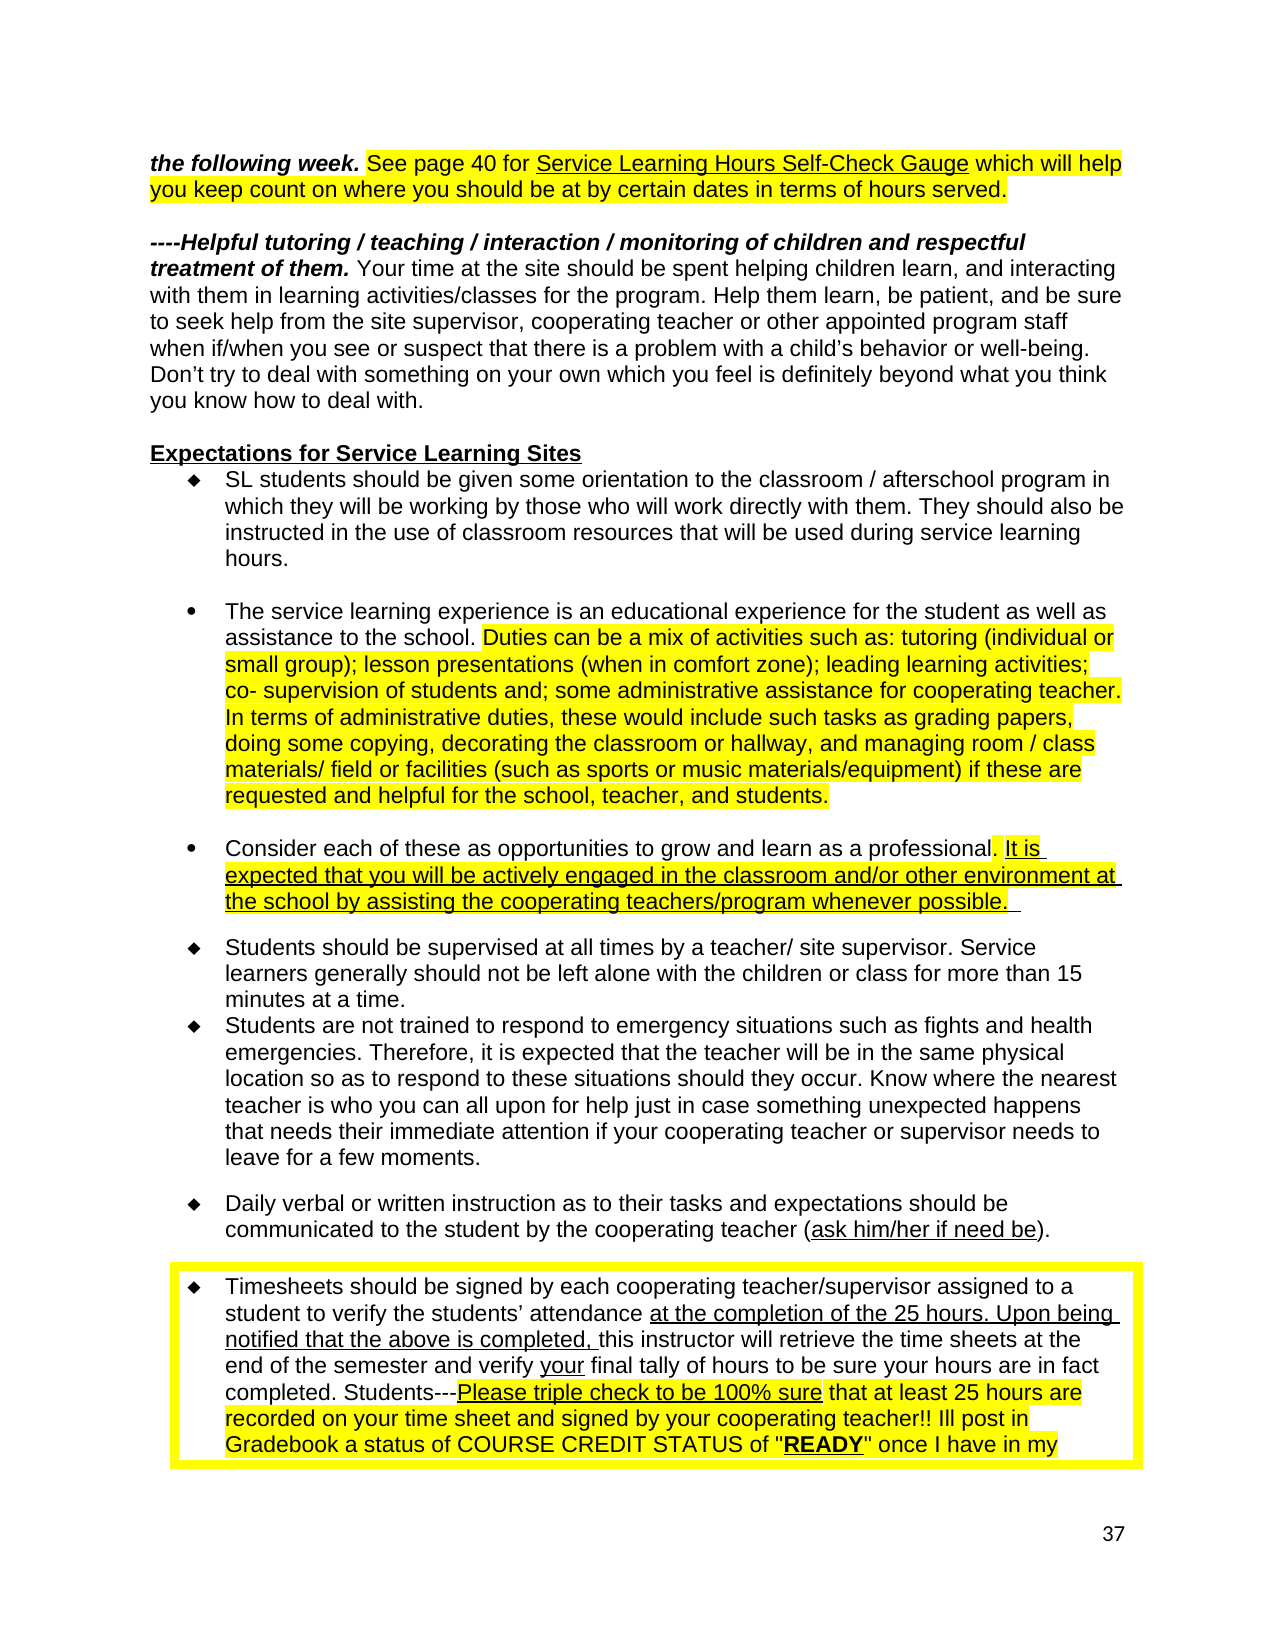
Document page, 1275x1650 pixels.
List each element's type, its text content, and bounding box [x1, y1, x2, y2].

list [179, 1271, 1133, 1460]
list Daily verbal or written instruction as to their tasks and expectations should be communicated to the student by the cooperating teacher (ask him/her if need be). [187, 1190, 1125, 1242]
text ----Helpful tutoring / teaching / interaction / monitoring of children and respectful treatment of them. Your time at the site should be spent helping children learn, and interacting with them in learning activities/classes for the program. Help them learn, be patient, and be sure to seek help from the site supervisor, cooperating teacher or other appointed program staff when if/when you see or suspect that there is a problem with a child’s behavior or well-being. Don’t try to deal with something on your own which you feel is definitely beyond what you think you know how to deal with. [150, 229, 1125, 413]
list Students should be supervised at all times by a teacher/ site supervisor. Service learners generally should not be left alone with the children or class for more than 15 minutes at a time. [187, 933, 1125, 1012]
list The service learning experience is an educational experience for the student as well as assistance to the school. Duties can be a mix of activities such as: tutoring (individual or small group); lesson presentations (when in comfort zone); leading learning activities; co- supervision of students and; some administrative assistance for cooperating teacher. In terms of administrative duties, these would include such tasks as grading papers, doing some copying, decorating the classroom or hallway, and managing room / class materials/ field or facilities (such as sports or music materials/equipment) if these are requested and helpful for the school, teacher, and students. [187, 598, 1125, 809]
list SL students should be given some orientation to the classroom / afterschool program in which they will be working by those who will work directly with them. They should also be instructed in the use of classroom resources that will be used during service learning hours. [187, 466, 1125, 572]
list Consider each of these as opportunities to grow and learn as a professional. It is expected that you will be actively engaged in the classroom and/or other environment at the school by assisting the cooperating teachers/program whenever possible. [187, 835, 992, 914]
text Expectations for Service Learning Sites [150, 440, 1125, 466]
list Students are not trained to respond to emergency situations such as fights and health emergencies. Therefore, it is expected that the teacher will be in the same physical location so as to respond to these situations should they occur. Know where the nearest teacher is who you can all upon for help just in case something unexpected happens that needs their immediate attention if your cooperating teacher or supervisor needs to leave for a few moments. [187, 1012, 1125, 1171]
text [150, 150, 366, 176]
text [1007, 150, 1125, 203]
